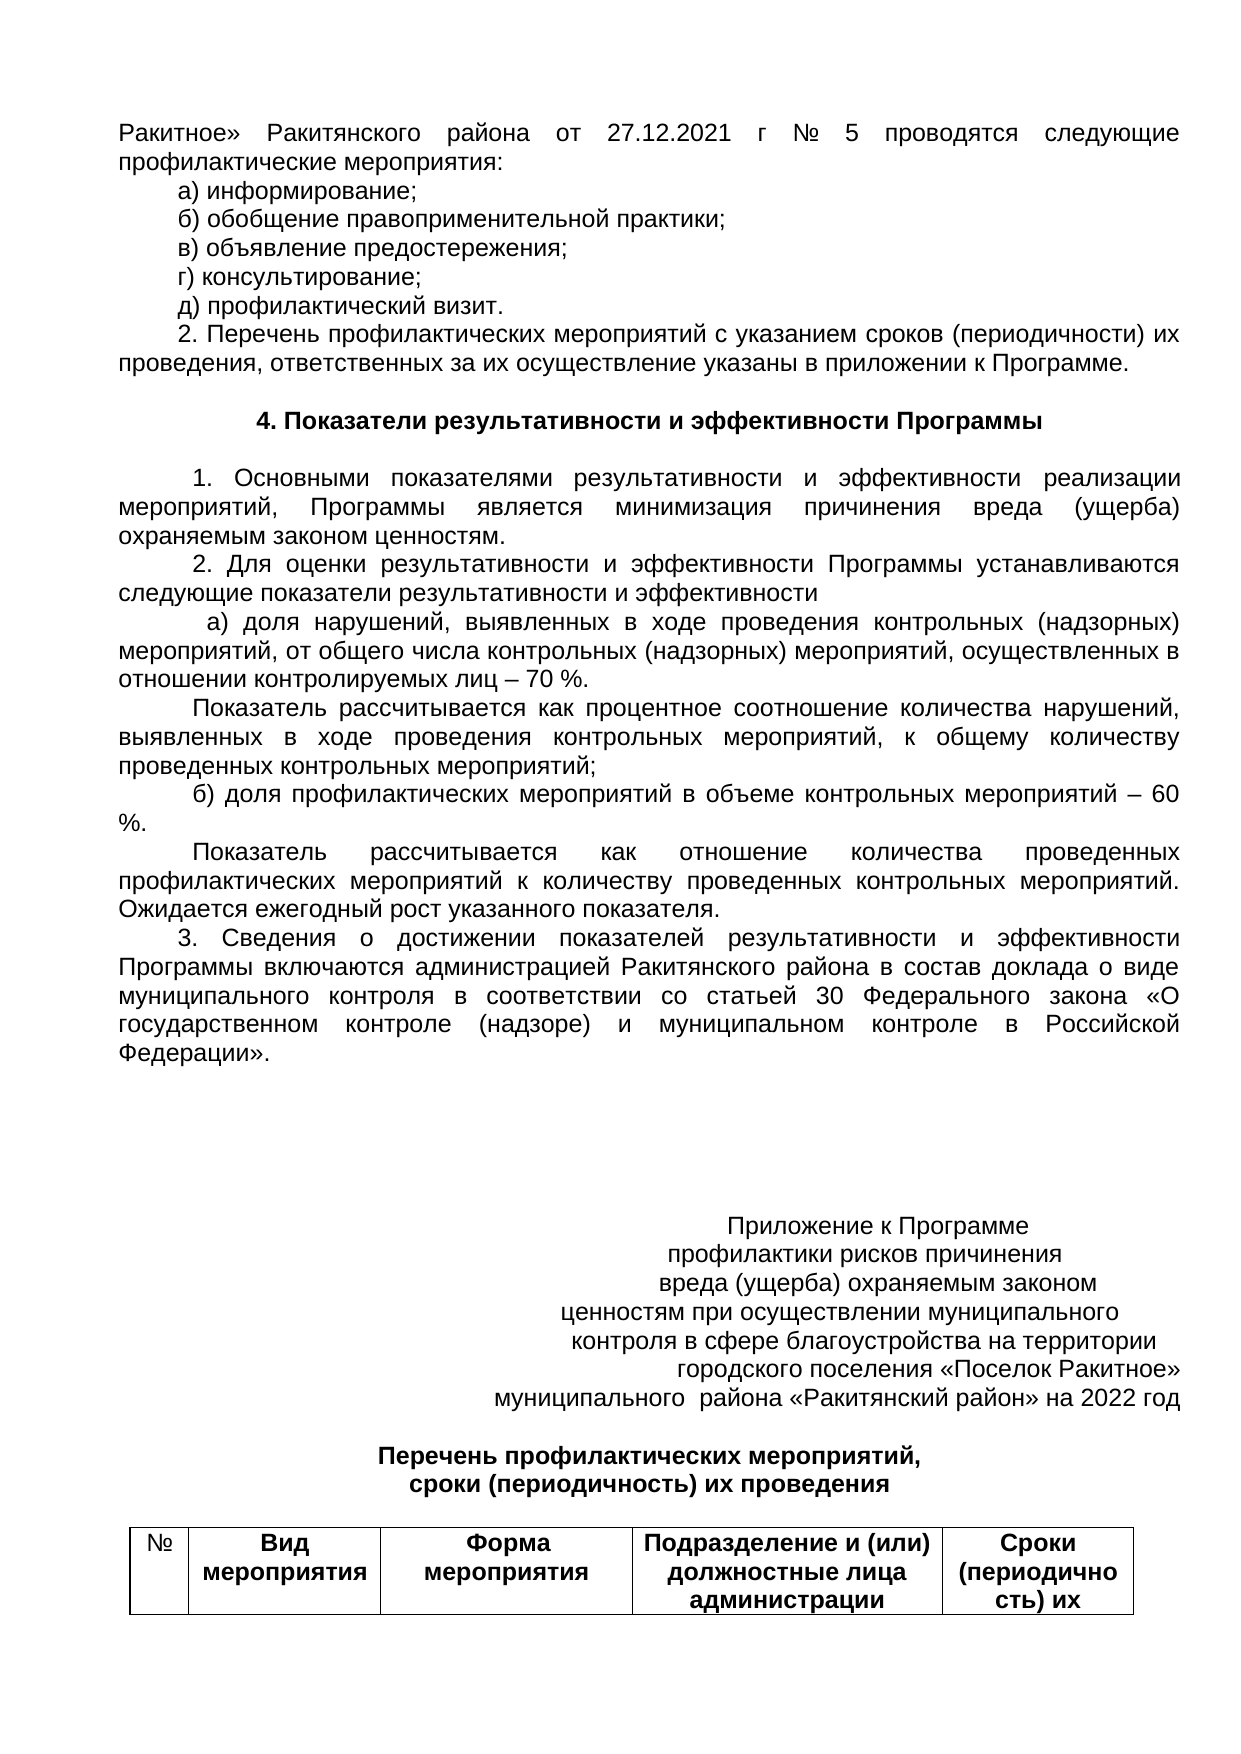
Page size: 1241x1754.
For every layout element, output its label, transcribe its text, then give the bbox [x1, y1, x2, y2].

text Приложение к Программе [118, 1211, 1181, 1239]
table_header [633, 1528, 942, 1614]
text городского поселения «Поселок Ракитное» муниципального района «Ракитянский район» на 2022 год [118, 1354, 1181, 1412]
text б) доля профилактических мероприятий в объеме контрольных мероприятий – 60 %. [118, 779, 1181, 837]
text а) доля нарушений, выявленных в ходе проведения контрольных (надзорных) мероприятий, от общего числа контрольных (надзорных) мероприятий, осуществленных в отношении контролируемых лиц – 70 %. [118, 607, 1181, 693]
text 1. Основными показателями результативности и эффективности реализации мероприятий, Программы является минимизация причинения вреда (ущерба) охраняемым законом ценностям. [118, 463, 1181, 549]
text а) информирование; [118, 176, 1181, 204]
text Показатель рассчитывается как процентное соотношение количества нарушений, выявленных в ходе проведения контрольных мероприятий, к общему количеству проведенных контрольных мероприятий; [118, 693, 1181, 779]
text 3. Сведения о достижении показателей результативности и эффективности Программы включаются администрацией Ракитянского района в состав доклада о виде муниципального контроля в соответствии со статьей 30 Федерального закона «О государственном контроле (надзоре) и муниципальном контроле в Российской Федерации». [118, 923, 1181, 1067]
text Показатель рассчитывается как отношение количества проведенных профилактических мероприятий к количеству проведенных контрольных мероприятий. Ожидается ежегодный рост указанного показателя. [118, 837, 1181, 923]
text профилактики рисков причинения [118, 1239, 1181, 1268]
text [118, 118, 1181, 176]
text 4. Показатели результативности и эффективности Программы [118, 406, 1181, 434]
text контроля в сфере благоустройства на территории [118, 1326, 1181, 1354]
text в) объявление предостережения; [118, 233, 1181, 262]
text 2. Перечень профилактических мероприятий с указанием сроков (периодичности) их проведения, ответственных за их осуществление указаны в приложении к Программе. [118, 319, 1181, 377]
table_header Форма мероприятия [381, 1528, 632, 1614]
text 2. Для оценки результативности и эффективности Программы устанавливаются следующие показатели результативности и эффективности [118, 549, 1181, 607]
text д) профилактический визит. [118, 291, 1181, 319]
text Перечень профилактических мероприятий, [118, 1441, 1181, 1469]
text вреда (ущерба) охраняемым законом [118, 1268, 1181, 1297]
text г) консультирование; [118, 262, 1181, 291]
text ценностям при осуществлении муниципального [118, 1297, 1181, 1326]
table_header Вид мероприятия [189, 1528, 380, 1614]
table_header № [131, 1528, 188, 1614]
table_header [943, 1528, 1133, 1614]
text б) обобщение правоприменительной практики; [118, 204, 1181, 233]
text сроки (периодичность) их проведения [118, 1469, 1181, 1498]
